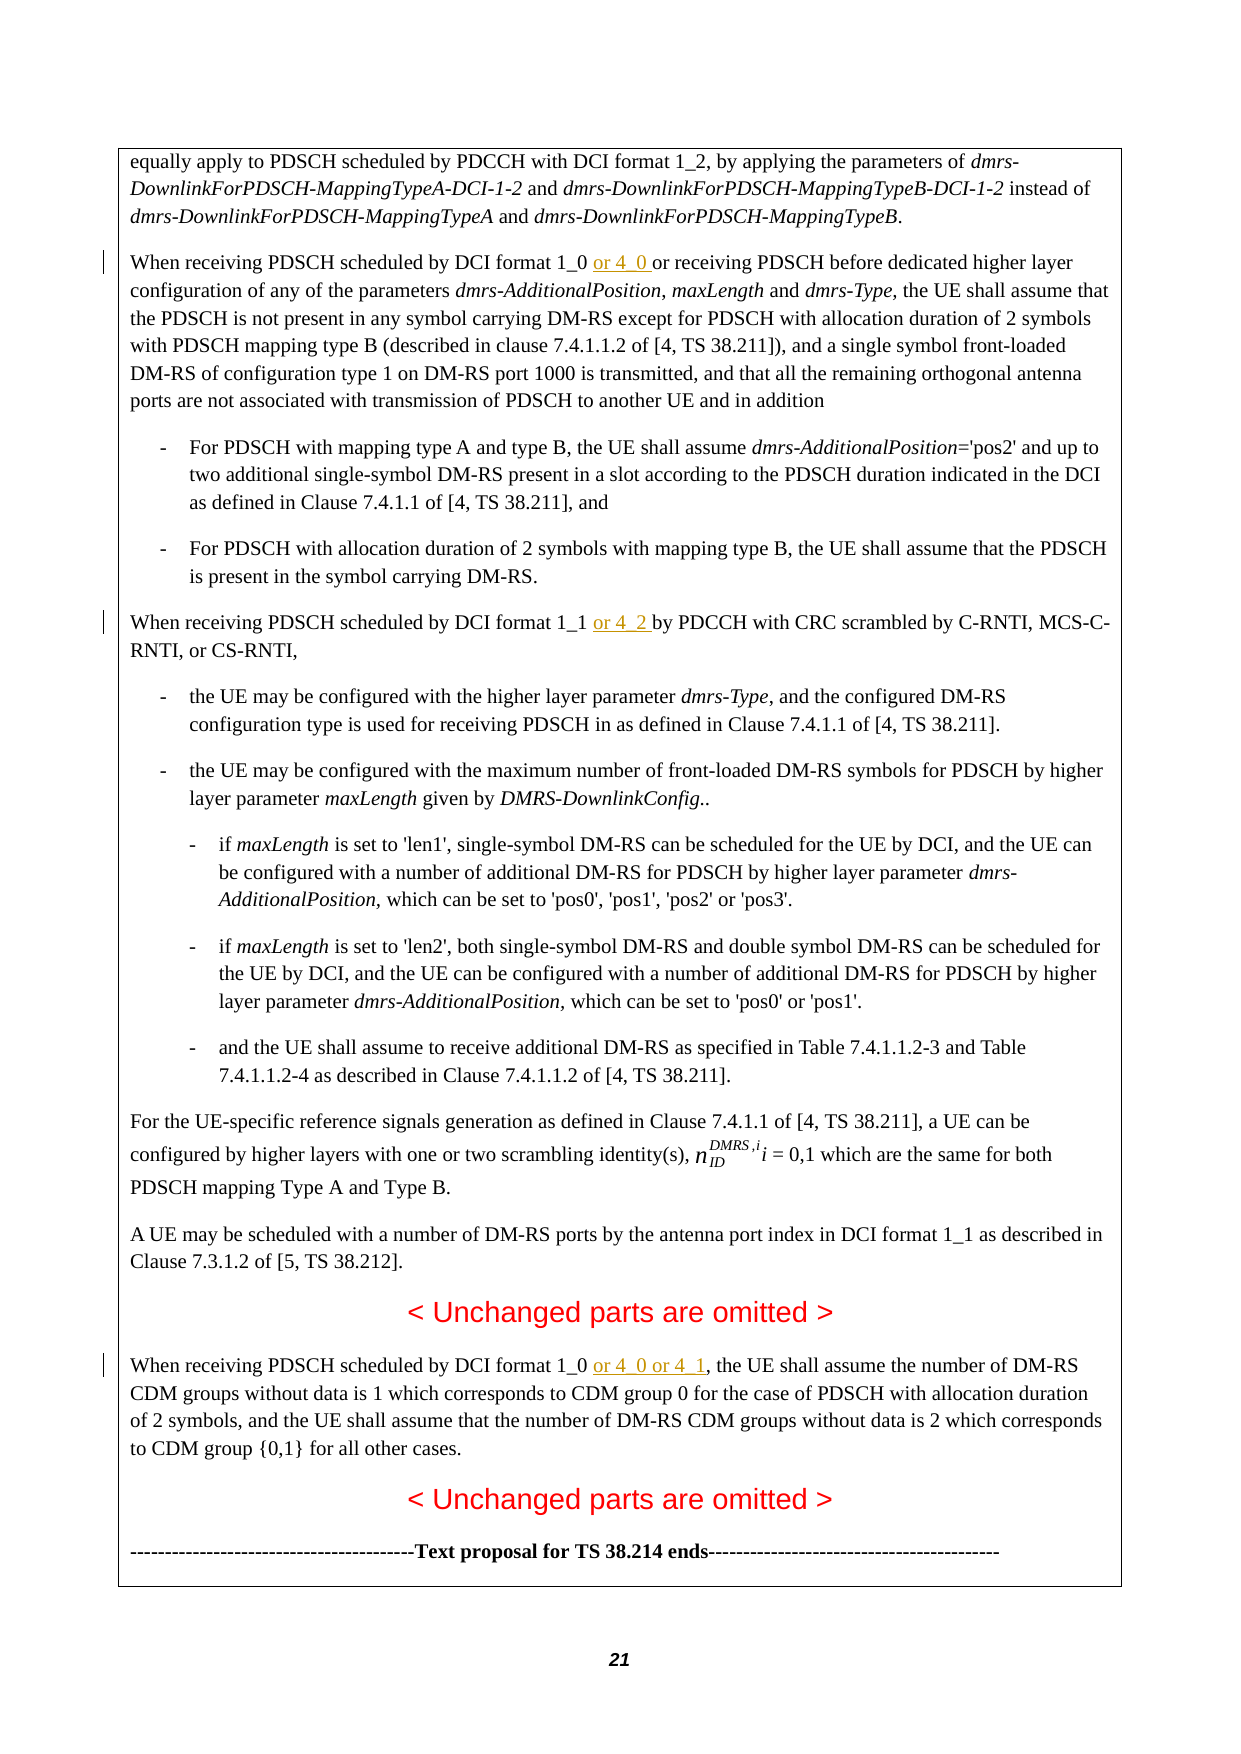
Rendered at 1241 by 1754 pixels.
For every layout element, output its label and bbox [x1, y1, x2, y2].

table_header [119, 149, 1121, 1586]
